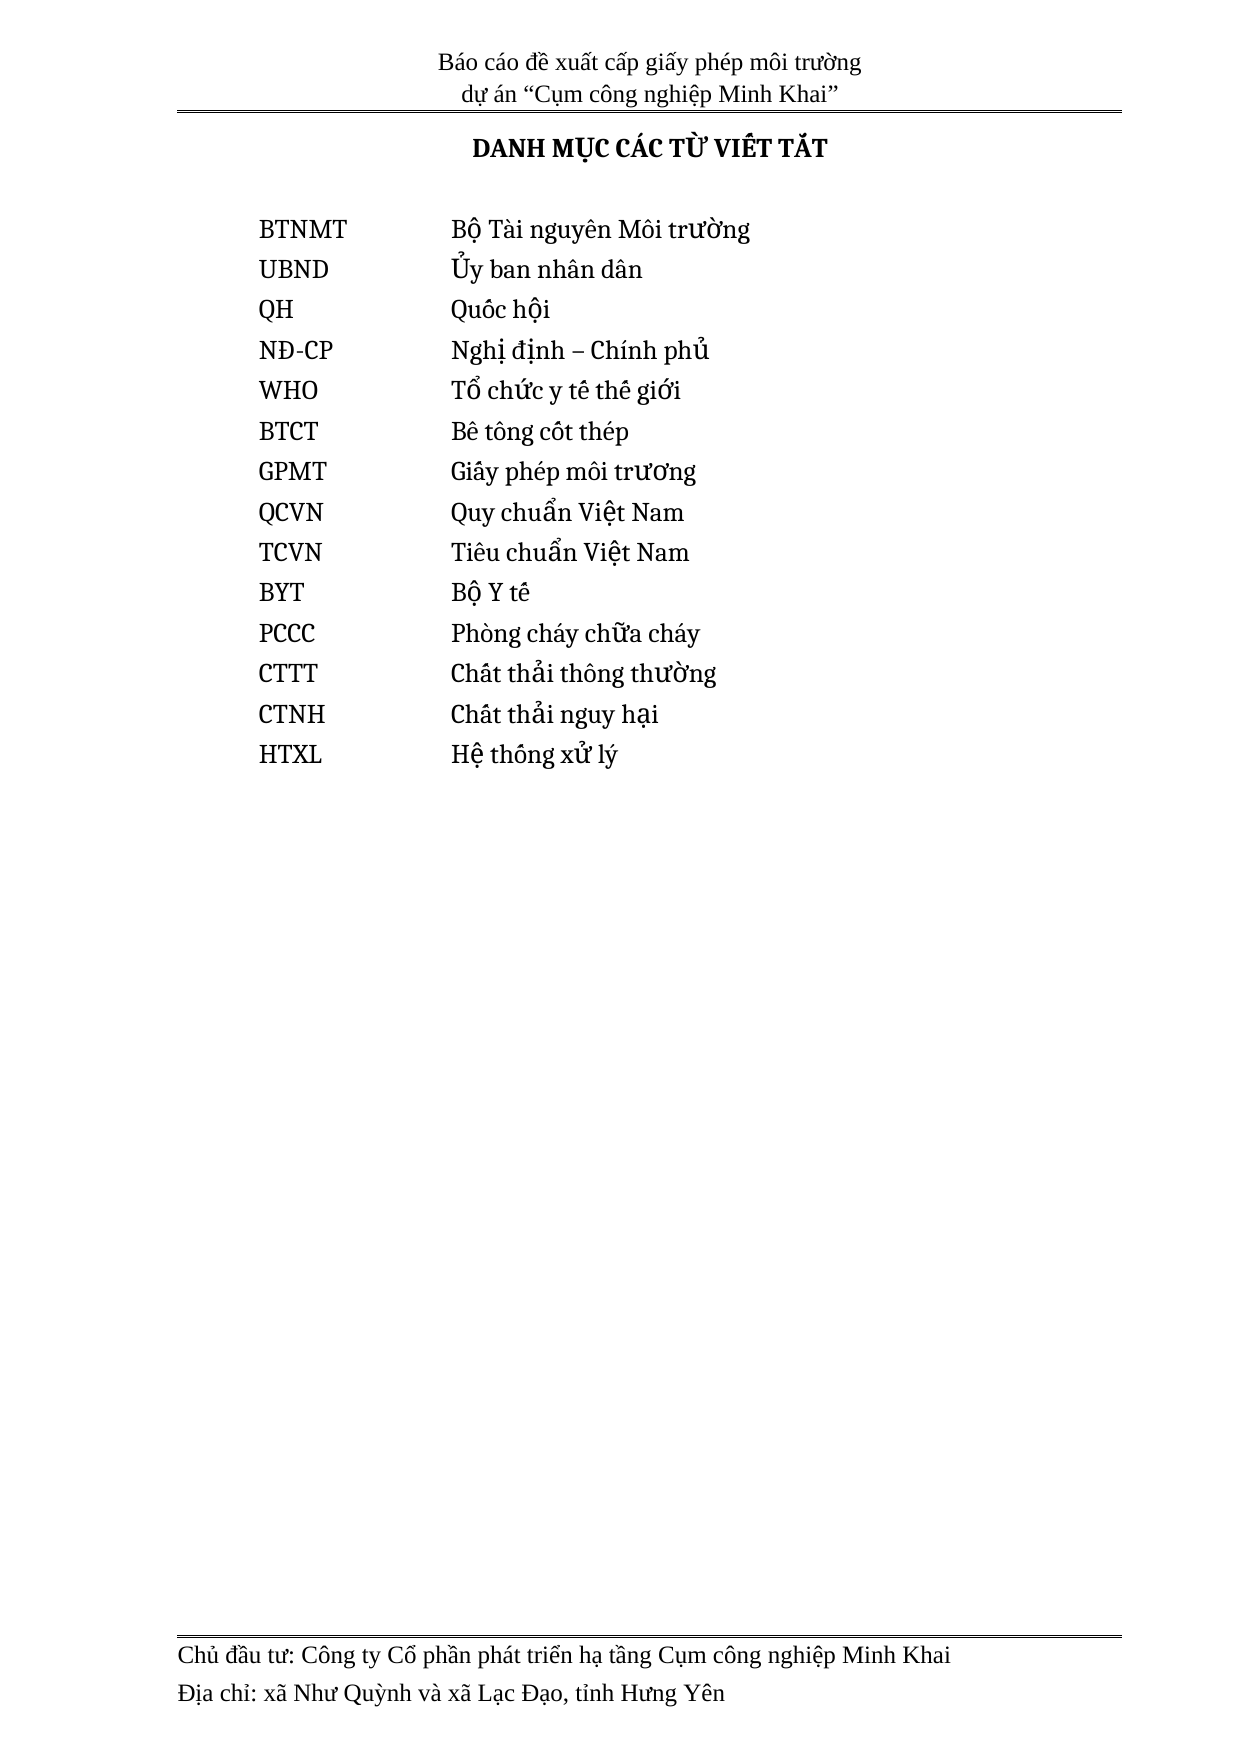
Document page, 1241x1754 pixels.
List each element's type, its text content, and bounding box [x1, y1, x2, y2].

table_cell HTXL [248, 739, 439, 779]
table_cell QCVN [248, 497, 439, 537]
table_cell TCVN [248, 537, 439, 577]
table_cell Bộ Y tế [440, 578, 1133, 618]
table_cell CTTT [248, 658, 439, 699]
table_cell QH [248, 295, 439, 335]
table_cell BYT [248, 578, 439, 618]
table_cell Chất thải nguy hại [440, 699, 1133, 739]
table_cell Chất thải thông thường [440, 658, 1133, 699]
table_cell NĐ-CP [248, 335, 439, 375]
table_cell Quy chuẩn Việt Nam [440, 497, 1133, 537]
text DANH MỤC CÁC TỪ VIẾT TẮT [177, 133, 1122, 164]
table_cell Tổ chức y tế thế giới [440, 375, 1133, 416]
table_cell Bê tông cốt thép Giấy phép môi trương [440, 416, 1133, 497]
table_cell UBND [248, 254, 439, 294]
table_cell Hệ thống xử lý [440, 739, 1133, 779]
table_cell Nghị định – Chính phủ [440, 335, 1133, 375]
table_header Bộ Tài nguyên Môi trường [440, 214, 1133, 254]
table_cell Phòng cháy chữa cháy [440, 618, 1133, 658]
table_cell BTCT GPMT [248, 416, 439, 497]
table_cell Ủy ban nhân dân [440, 254, 1133, 294]
table_cell PCCC [248, 618, 439, 658]
table_cell Tiêu chuẩn Việt Nam [440, 537, 1133, 577]
table_cell CTNH [248, 699, 439, 739]
table_cell Quốc hội [440, 295, 1133, 335]
table_header BTNMT [248, 214, 439, 254]
table_cell WHO [248, 375, 439, 416]
